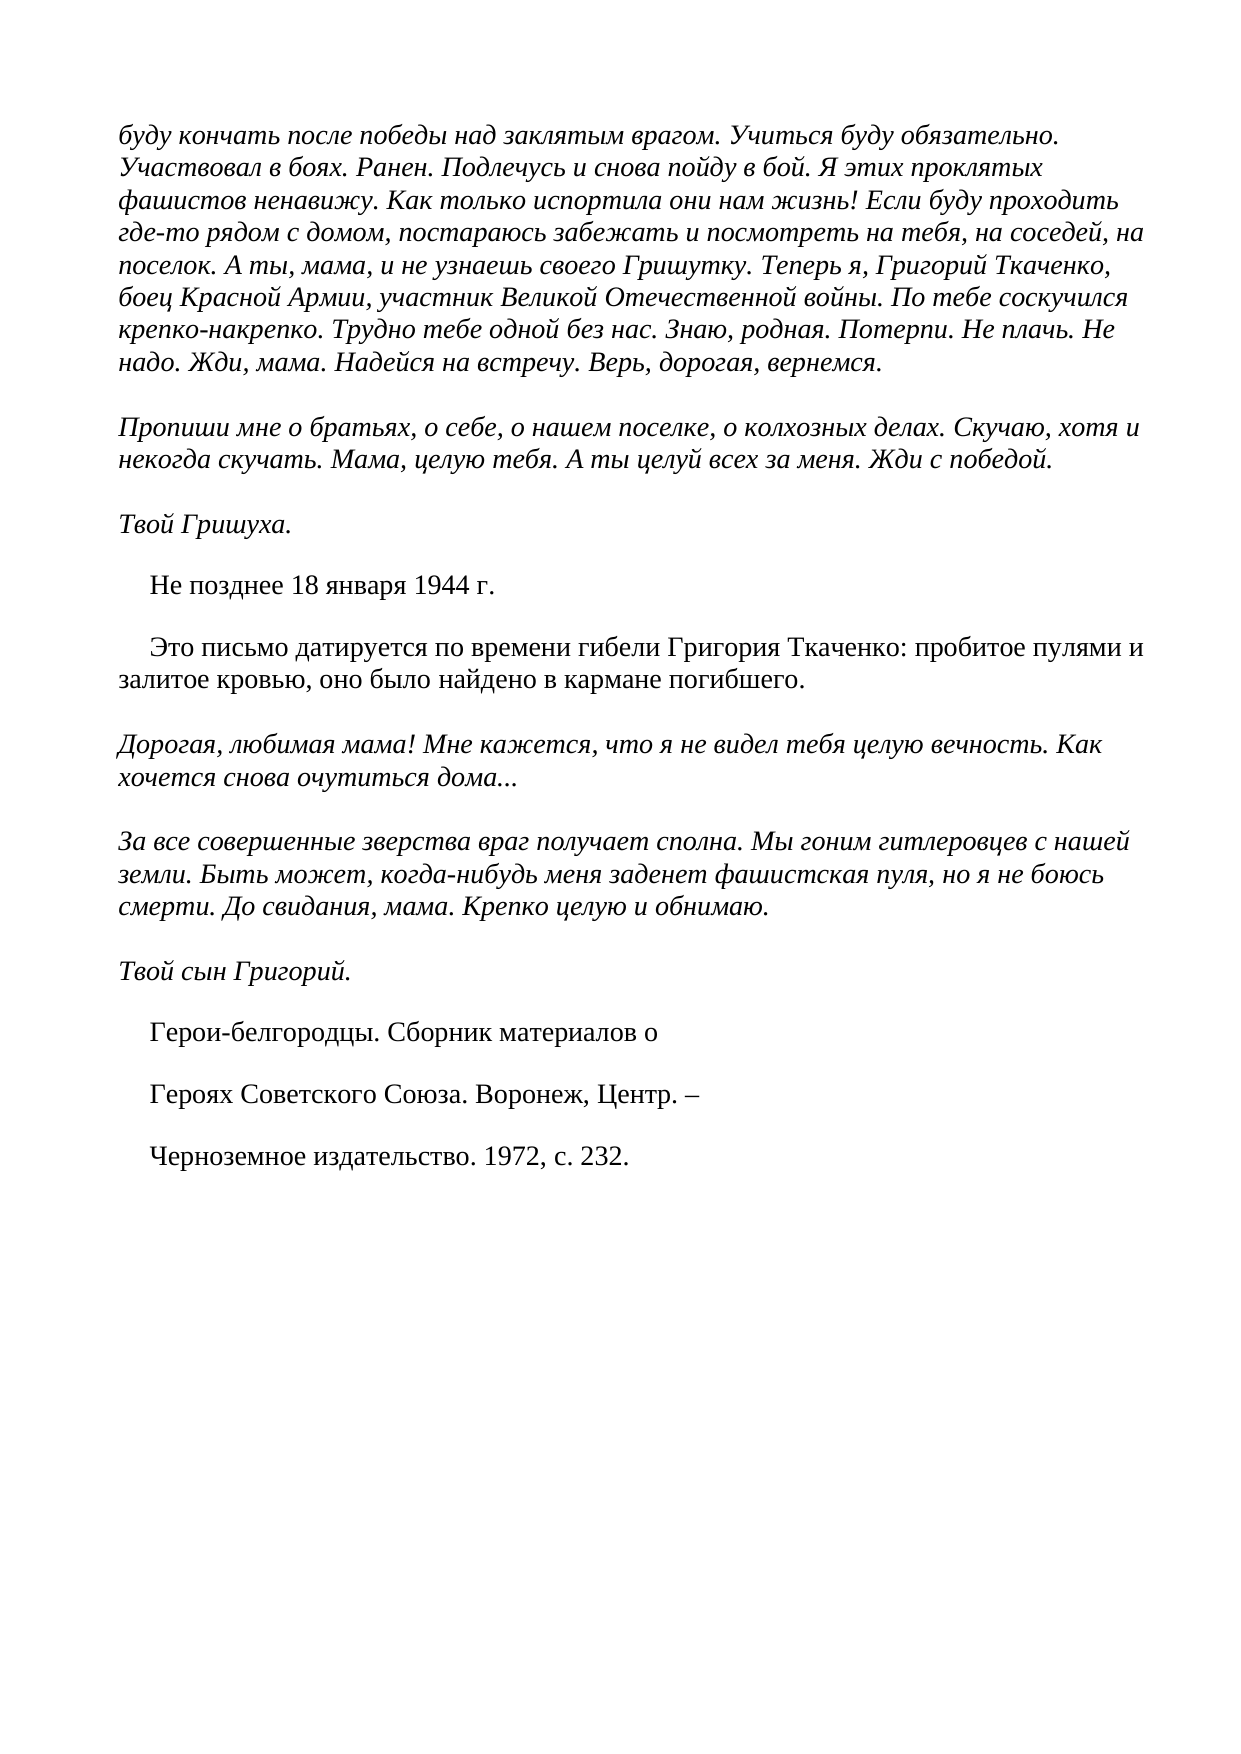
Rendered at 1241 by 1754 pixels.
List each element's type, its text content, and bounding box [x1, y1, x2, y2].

text Черноземное издательство. 1972, с. 232. [118, 1139, 1152, 1171]
text Это письмо датируется по времени гибели Григория Ткаченко: пробитое пулями и залитое кровью, оно было найдено в кармане погибшего. Дорогая, любимая мама! Мне кажется, что я не видел тебя целую вечность. Как хочется снова очутиться дома... За все совершенные зверства враг получает сполна. Мы гоним гитлеровцев с нашей земли. Быть может, когда-нибудь меня заденет фашистская пуля, но я не боюсь смерти. До свидания, мама. Крепко целую и обнимаю. Твой сын Григорий. [118, 630, 1152, 986]
text Героях Советского Союза. Воронеж, Центр. – [118, 1077, 1152, 1109]
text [118, 118, 1152, 539]
text Не позднее 18 января 1944 г. [118, 568, 1152, 601]
text Герои-белгородцы. Сборник материалов о [118, 1016, 1152, 1048]
